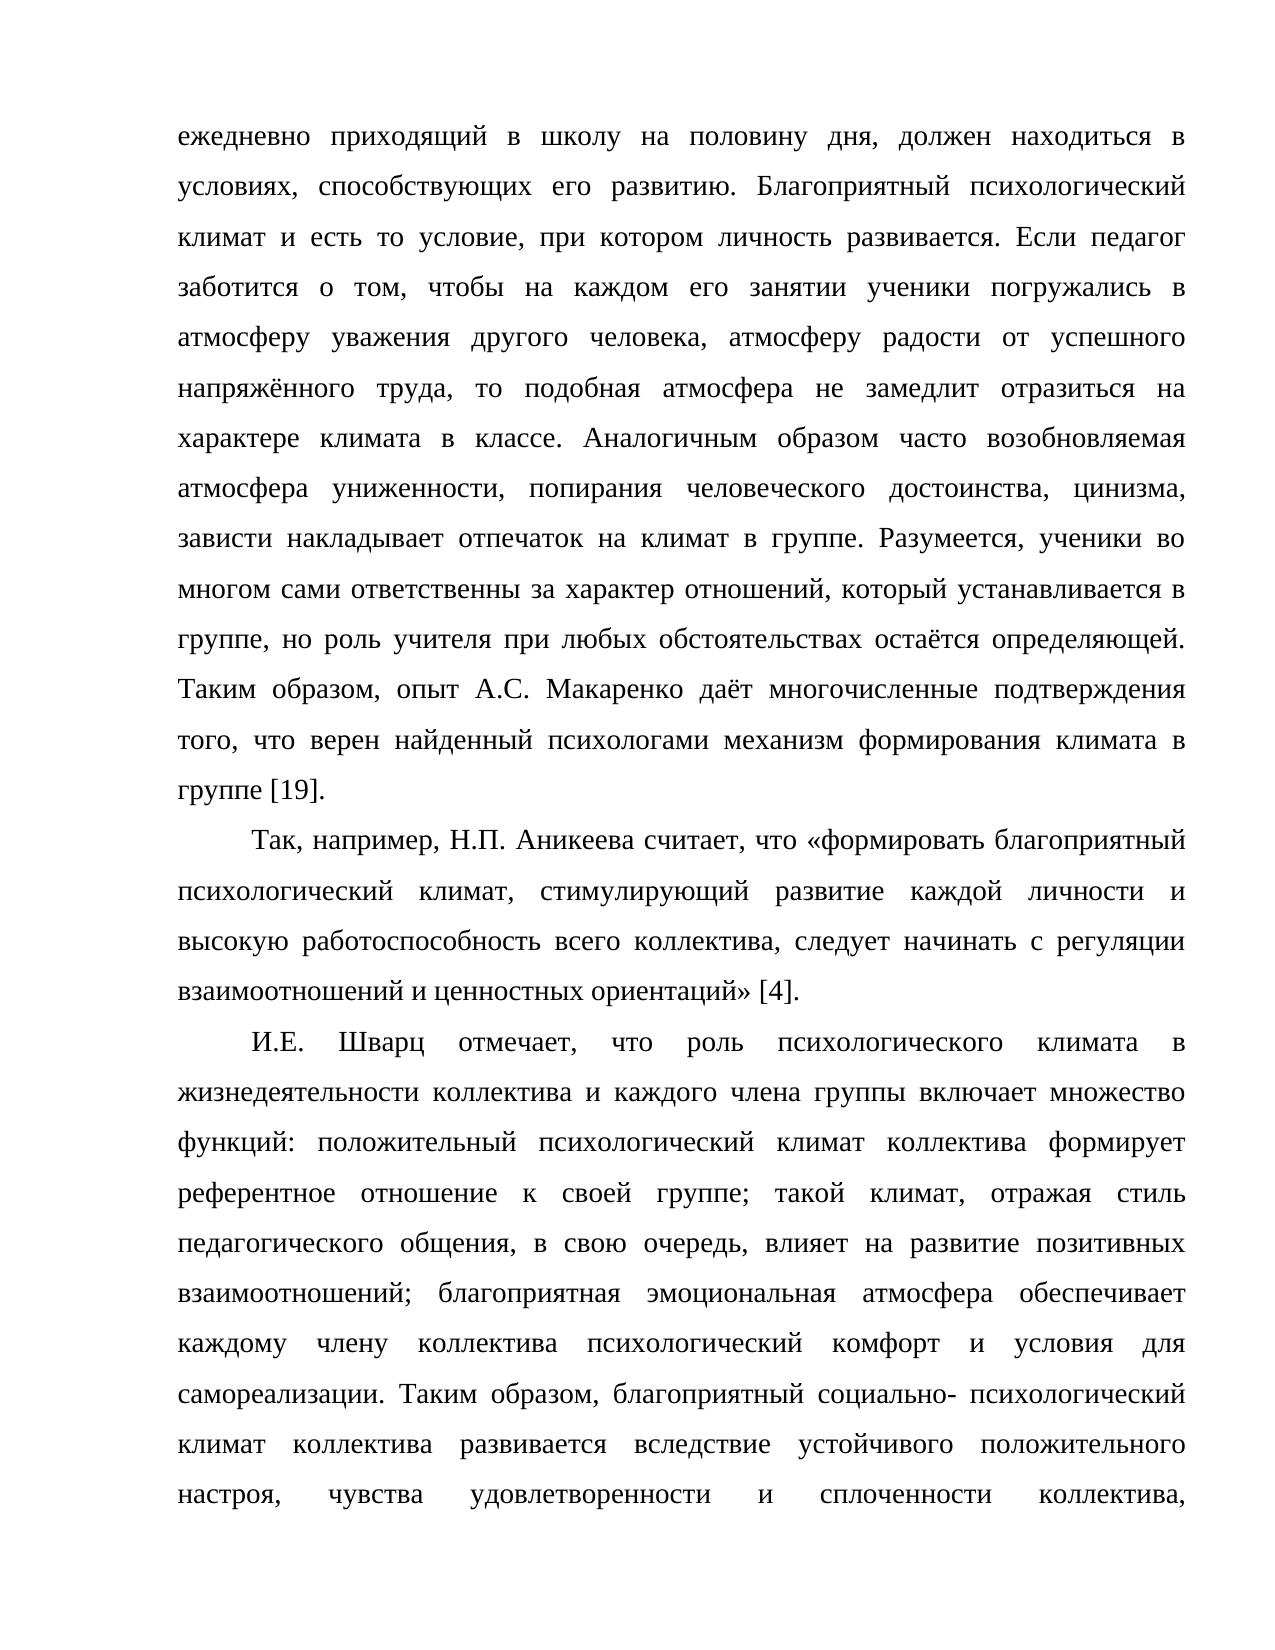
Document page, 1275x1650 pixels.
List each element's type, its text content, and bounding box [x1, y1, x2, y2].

text Так, например, Н.П. Аникеева считает, что «формировать благоприятный психологический климат, стимулирующий развитие каждой личности и высокую работоспособность всего коллектива, следует начинать с регуляции взаимоотношений и ценностных ориентаций» [4]. [177, 822, 1186, 1007]
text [177, 1024, 1186, 1510]
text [177, 118, 1186, 806]
